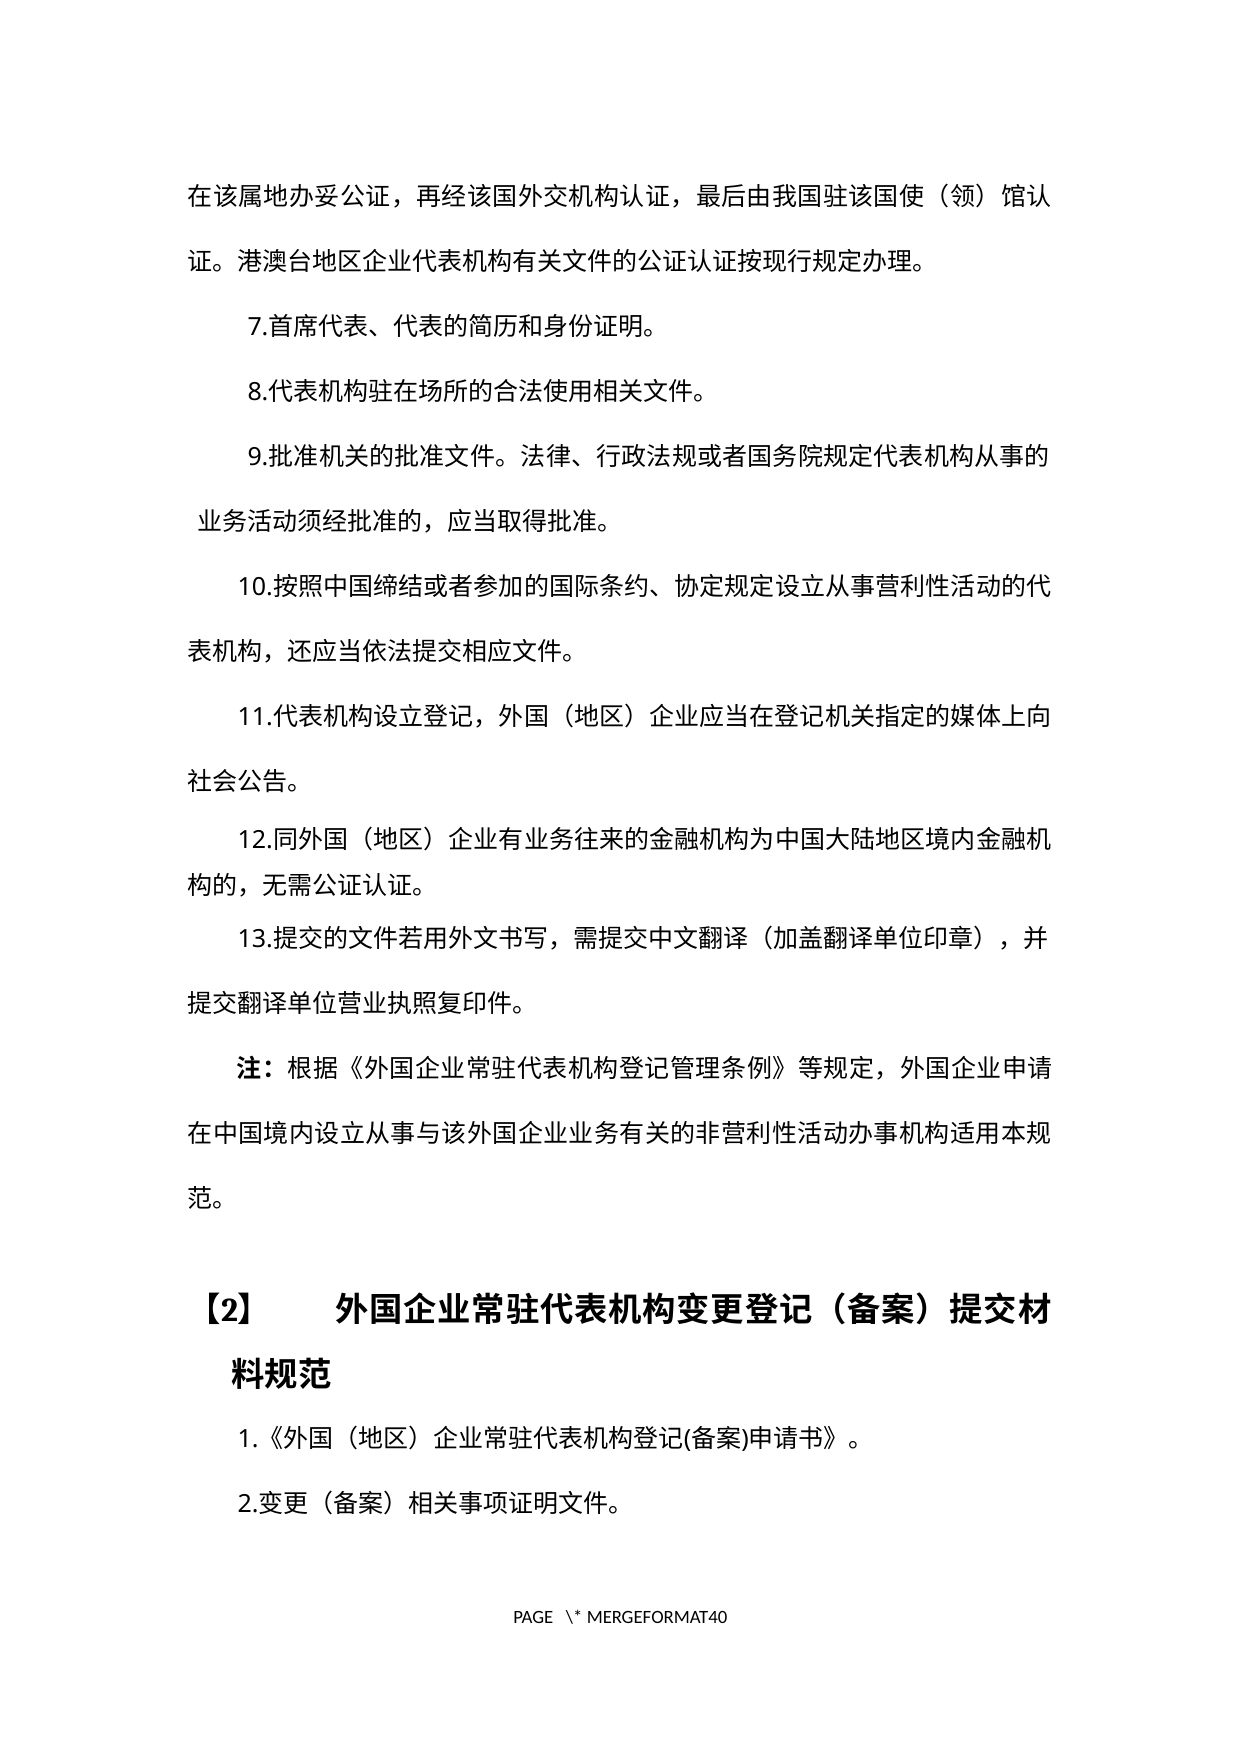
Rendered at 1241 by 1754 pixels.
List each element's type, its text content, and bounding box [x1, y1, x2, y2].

text 10.按照中国缔结或者参加的国际条约、协定规定设立从事营利性活动的代表机构，还应当依法提交相应文件。 [187, 552, 1053, 682]
text 1.《外国（地区）企业常驻代表机构登记(备案)申请书》。 [187, 1404, 1053, 1469]
text 2.变更（备案）相关事项证明文件。 [187, 1469, 1053, 1534]
text 注：根据《外国企业常驻代表机构登记管理条例》等规定，外国企业申请在中国境内设立从事与该外国企业业务有关的非营利性活动办事机构适用本规范。 [187, 1034, 1053, 1229]
text 9.批准机关的批准文件。法律、行政法规或者国务院规定代表机构从事的业务活动须经批准的，应当取得批准。 [197, 422, 1053, 552]
text 7.首席代表、代表的简历和身份证明。 [197, 292, 1053, 357]
text 13.提交的文件若用外文书写，需提交中文翻译（加盖翻译单位印章），并提交翻译单位营业执照复印件。 [187, 904, 1053, 1034]
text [187, 162, 1053, 292]
subtitle 外国企业常驻代表机构变更登记（备案）提交材料规范 [187, 1274, 1053, 1404]
text 11.代表机构设立登记，外国（地区）企业应当在登记机关指定的媒体上向社会公告。 [187, 682, 1053, 812]
text 12.同外国（地区）企业有业务往来的金融机构为中国大陆地区境内金融机构的，无需公证认证。 [187, 812, 1053, 904]
text 8.代表机构驻在场所的合法使用相关文件。 [197, 357, 1053, 422]
